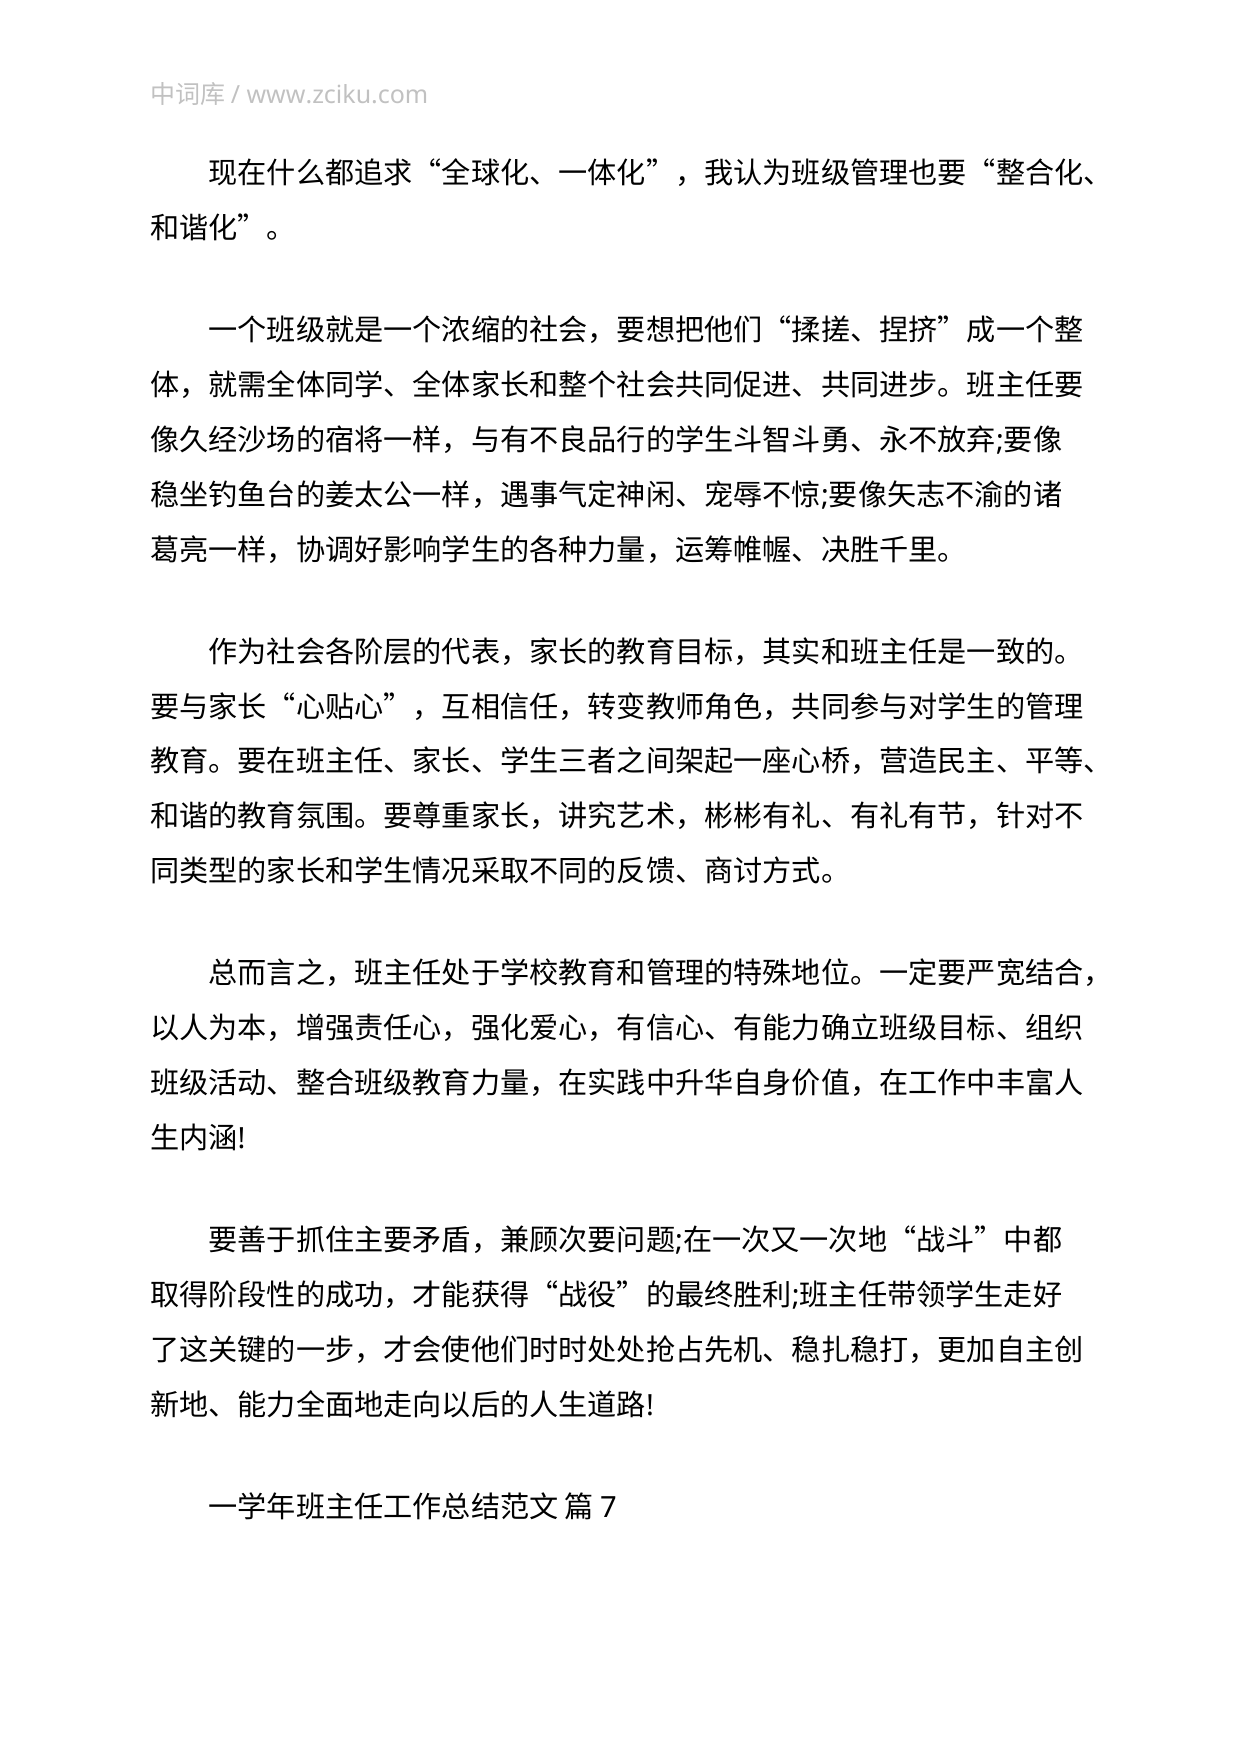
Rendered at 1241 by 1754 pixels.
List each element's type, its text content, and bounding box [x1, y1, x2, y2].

text 要善于抓住主要矛盾，兼顾次要问题;在一次又一次地“战斗”中都取得阶段性的成功，才能获得“战役”的最终胜利;班主任带领学生走好了这关键的一步，才会使他们时时处处抢占先机、稳扎稳打，更加自主创新地、能力全面地走向以后的人生道路! [150, 1216, 1090, 1423]
text 一学年班主任工作总结范文 篇7 [150, 1483, 1090, 1526]
text 作为社会各阶层的代表，家长的教育目标，其实和班主任是一致的。要与家长“心贴心”，互相信任，转变教师角色，共同参与对学生的管理教育。要在班主任、家长、学生三者之间架起一座心桥，营造民主、平等、和谐的教育氛围。要尊重家长，讲究艺术，彬彬有礼、有礼有节，针对不同类型的家长和学生情况采取不同的反馈、商讨方式。 [150, 628, 1090, 890]
text 一个班级就是一个浓缩的社会，要想把他们“揉搓、捏挤”成一个整体，就需全体同学、全体家长和整个社会共同促进、共同进步。班主任要像久经沙场的宿将一样，与有不良品行的学生斗智斗勇、永不放弃;要像稳坐钓鱼台的姜太公一样，遇事气定神闲、宠辱不惊;要像矢志不渝的诸葛亮一样，协调好影响学生的各种力量，运筹帷幄、决胜千里。 [150, 307, 1090, 569]
text 总而言之，班主任处于学校教育和管理的特殊地位。一定要严宽结合，以人为本，增强责任心，强化爱心，有信心、有能力确立班级目标、组织班级活动、整合班级教育力量，在实践中升华自身价值，在工作中丰富人生内涵! [150, 949, 1090, 1157]
text 现在什么都追求“全球化、一体化”，我认为班级管理也要“整合化、和谐化”。 [150, 150, 1090, 247]
